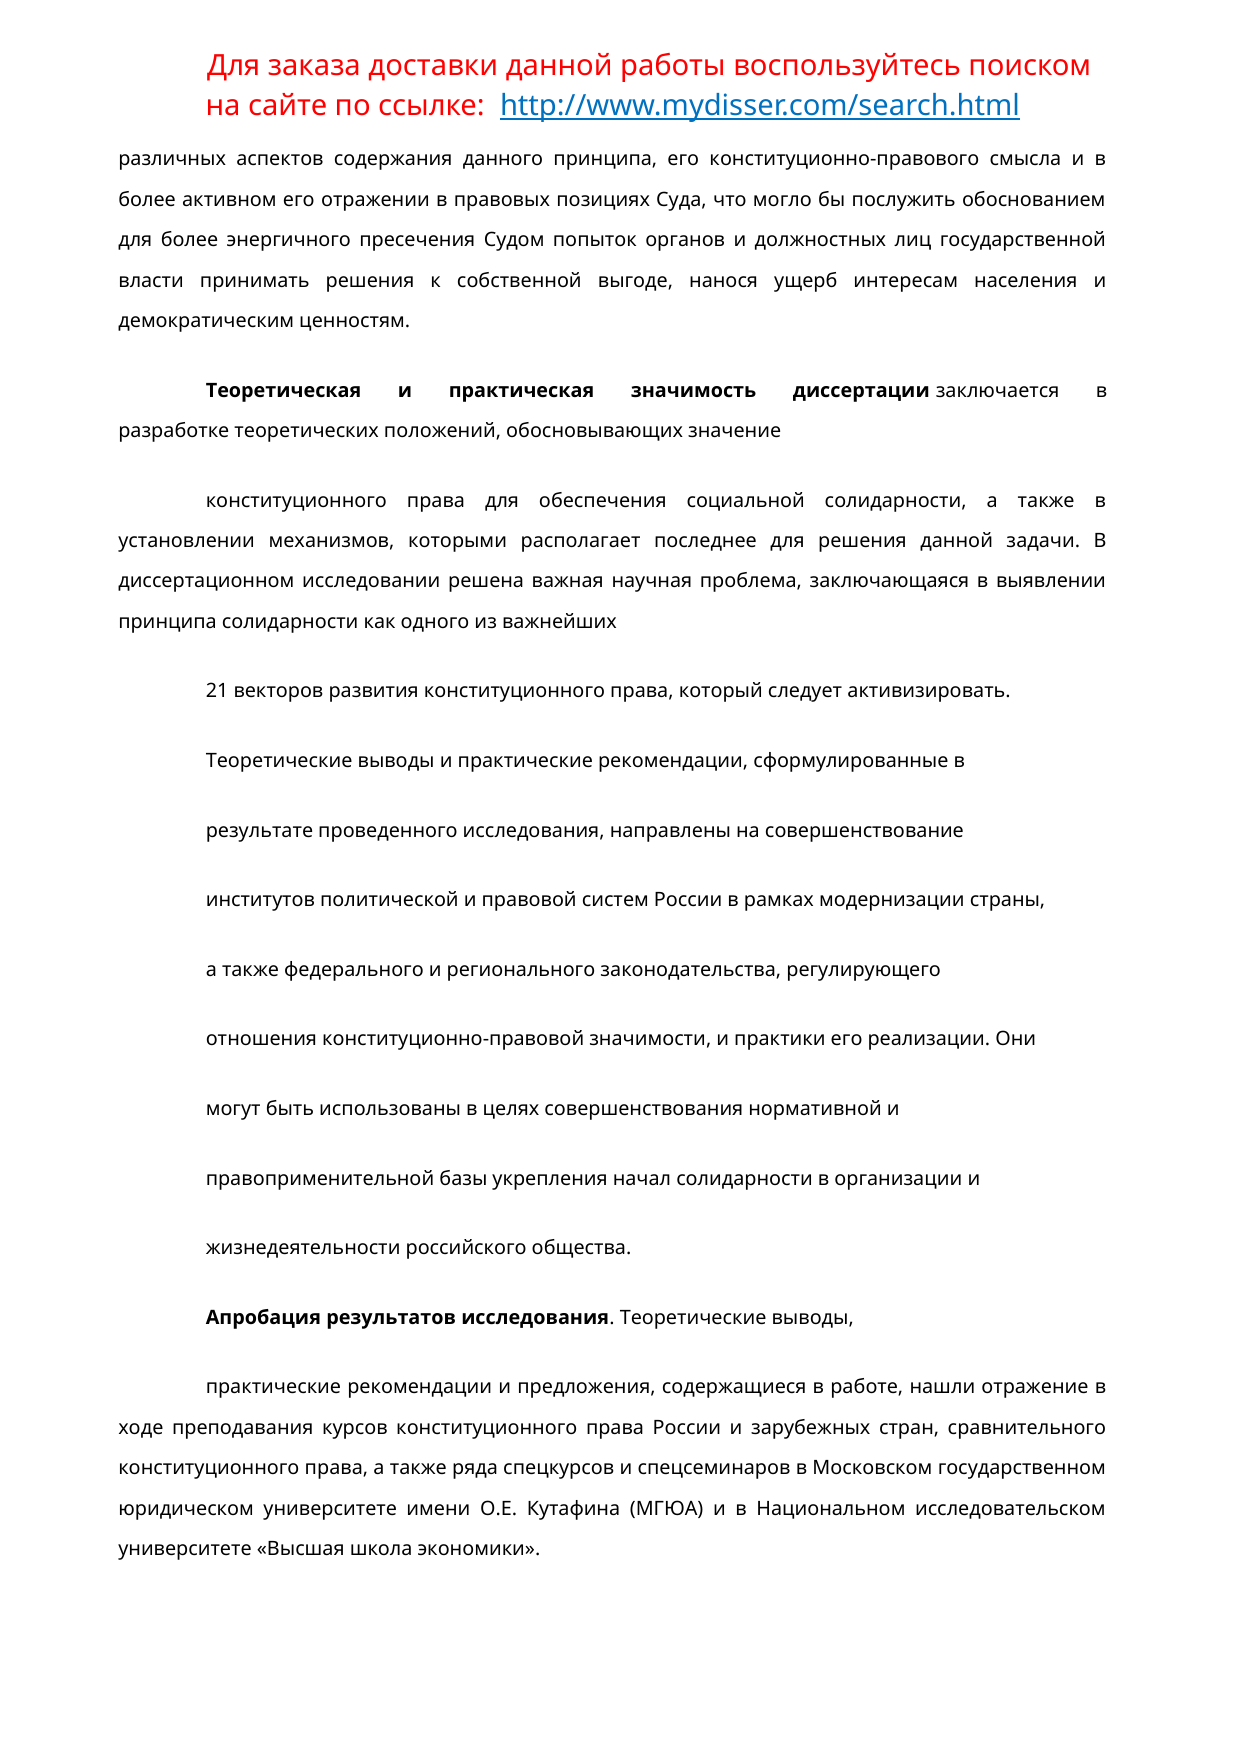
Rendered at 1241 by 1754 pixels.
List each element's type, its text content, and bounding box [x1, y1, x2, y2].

text а также федерального и регионального законодательства, регулирующего [118, 955, 1107, 982]
text Теоретическая и практическая значимость диссертации заключается в разработке теоретических положений, обосновывающих значение [118, 376, 1107, 443]
text правоприменительной базы укрепления начал солидарности в организации и [118, 1164, 1107, 1191]
text практические рекомендации и предложения, содержащиеся в работе, нашли отражение в ходе преподавания курсов конституционного права России и зарубежных стран, сравнительного конституционного права, а также ряда спецкурсов и спецсеминаров в Московском государственном юридическом университете имени О.Е. Кутафина (МГЮА) и в Национальном исследовательском университете «Высшая школа экономики». [118, 1372, 1107, 1561]
text отношения конституционно-правовой значимости, и практики его реализации. Они [118, 1024, 1107, 1052]
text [118, 144, 1107, 333]
text Апробация результатов исследования. Теоретические выводы, [118, 1303, 1107, 1330]
text 21 векторов развития конституционного права, который следует активизировать. [118, 677, 1107, 704]
text результате проведенного исследования, направлены на совершенствование [118, 816, 1107, 843]
text конституционного права для обеспечения социальной солидарности, а также в установлении механизмов, которыми располагает последнее для решения данной задачи. В диссертационном исследовании решена важная научная проблема, заключающаяся в выявлении принципа солидарности как одного из важнейших [118, 486, 1107, 634]
text могут быть использованы в целях совершенствования нормативной и [118, 1094, 1107, 1121]
text жизнедеятельности российского общества. [118, 1233, 1107, 1260]
text Теоретические выводы и практические рекомендации, сформулированные в [118, 746, 1107, 773]
text институтов политической и правовой систем России в рамках модернизации страны, [118, 885, 1107, 912]
